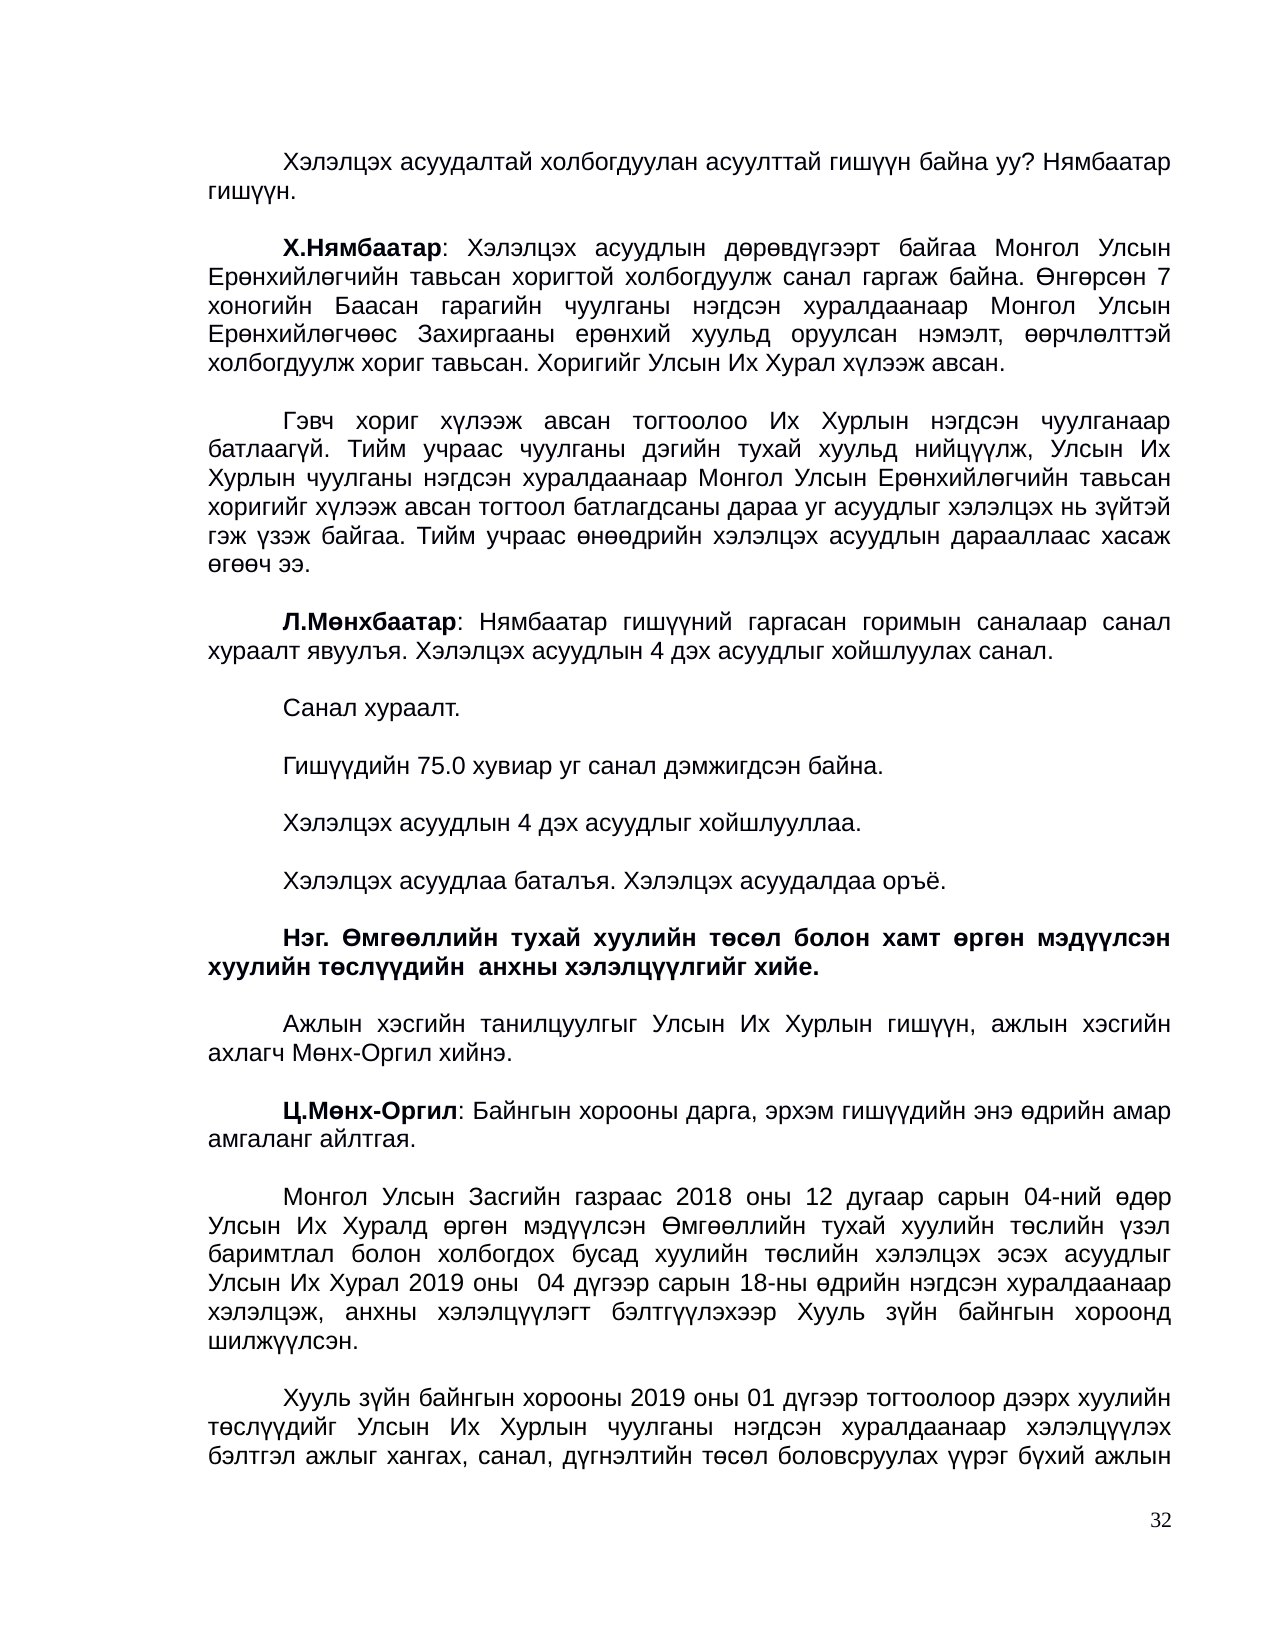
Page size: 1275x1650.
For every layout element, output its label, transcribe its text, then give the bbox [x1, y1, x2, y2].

text Хэлэлцэх асуудалтай холбогдуулан асуулттай гишүүн байна уу? Нямбаатар гишүүн. [208, 147, 1172, 204]
text Ц.Мөнх-Оргил: Байнгын хорооны дарга, эрхэм гишүүдийн энэ өдрийн амар амгаланг айлтгая. [208, 1096, 1172, 1153]
text Хэлэлцэх асуудлын 4 дэх асуудлыг хойшлууллаа. [208, 808, 1172, 837]
text Ажлын хэсгийн танилцуулгыг Улсын Их Хурлын гишүүн, ажлын хэсгийн ахлагч Мөнх-Оргил хийнэ. [208, 1009, 1172, 1067]
text Гэвч хориг хүлээж авсан тогтоолоо Их Хурлын нэгдсэн чуулганаар батлаагүй. Тийм учраас чуулганы дэгийн тухай хуульд нийцүүлж, Улсын Их Хурлын чуулганы нэгдсэн хуралдаанаар Монгол Улсын Ерөнхийлөгчийн тавьсан хоригийг хүлээж авсан тогтоол батлагдсаны дараа уг асуудлыг хэлэлцэх нь зүйтэй гэж үзэж байгаа. Тийм учраас өнөөдрийн хэлэлцэх асуудлын дарааллаас хасаж өгөөч ээ. [208, 406, 1172, 578]
text Х.Нямбаатар: Хэлэлцэх асуудлын дөрөвдүгээрт байгаа Монгол Улсын Ерөнхийлөгчийн тавьсан хоригтой холбогдуулж санал гаргаж байна. Өнгөрсөн 7 хоногийн Баасан гарагийн чуулганы нэгдсэн хуралдаанаар Монгол Улсын Ерөнхийлөгчөөс Захиргааны ерөнхий хуульд оруулсан нэмэлт, өөрчлөлттэй холбогдуулж хориг тавьсан. Хоригийг Улсын Их Хурал хүлээж авсан. [208, 233, 1172, 377]
text Нэг. Өмгөөллийн тухай хуулийн төсөл болон хамт өргөн мэдүүлсэн хуулийн төслүүдийн анхны хэлэлцүүлгийг хийе. [208, 923, 1172, 981]
text Монгол Улсын Засгийн газраас 2018 оны 12 дугаар сарын 04-ний өдөр Улсын Их Хуралд өргөн мэдүүлсэн Өмгөөллийн тухай хуулийн төслийн үзэл баримтлал болон холбогдох бусад хуулийн төслийн хэлэлцэх эсэх асуудлыг Улсын Их Хурал 2019 оны 04 дүгээр сарын 18-ны өдрийн нэгдсэн хуралдаанаар хэлэлцэж, анхны хэлэлцүүлэгт бэлтгүүлэхээр Хууль зүйн байнгын хороонд шилжүүлсэн. [208, 1182, 1172, 1354]
text Гишүүдийн 75.0 хувиар уг санал дэмжигдсэн байна. [208, 751, 1172, 779]
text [208, 1383, 1172, 1469]
text Санал хураалт. [208, 693, 1172, 722]
text Л.Мөнхбаатар: Нямбаатар гишүүний гаргасан горимын саналаар санал хураалт явуулъя. Хэлэлцэх асуудлын 4 дэх асуудлыг хойшлуулах санал. [208, 607, 1172, 664]
text Хэлэлцэх асуудлаа баталъя. Хэлэлцэх асуудалдаа оръё. [208, 866, 1172, 894]
